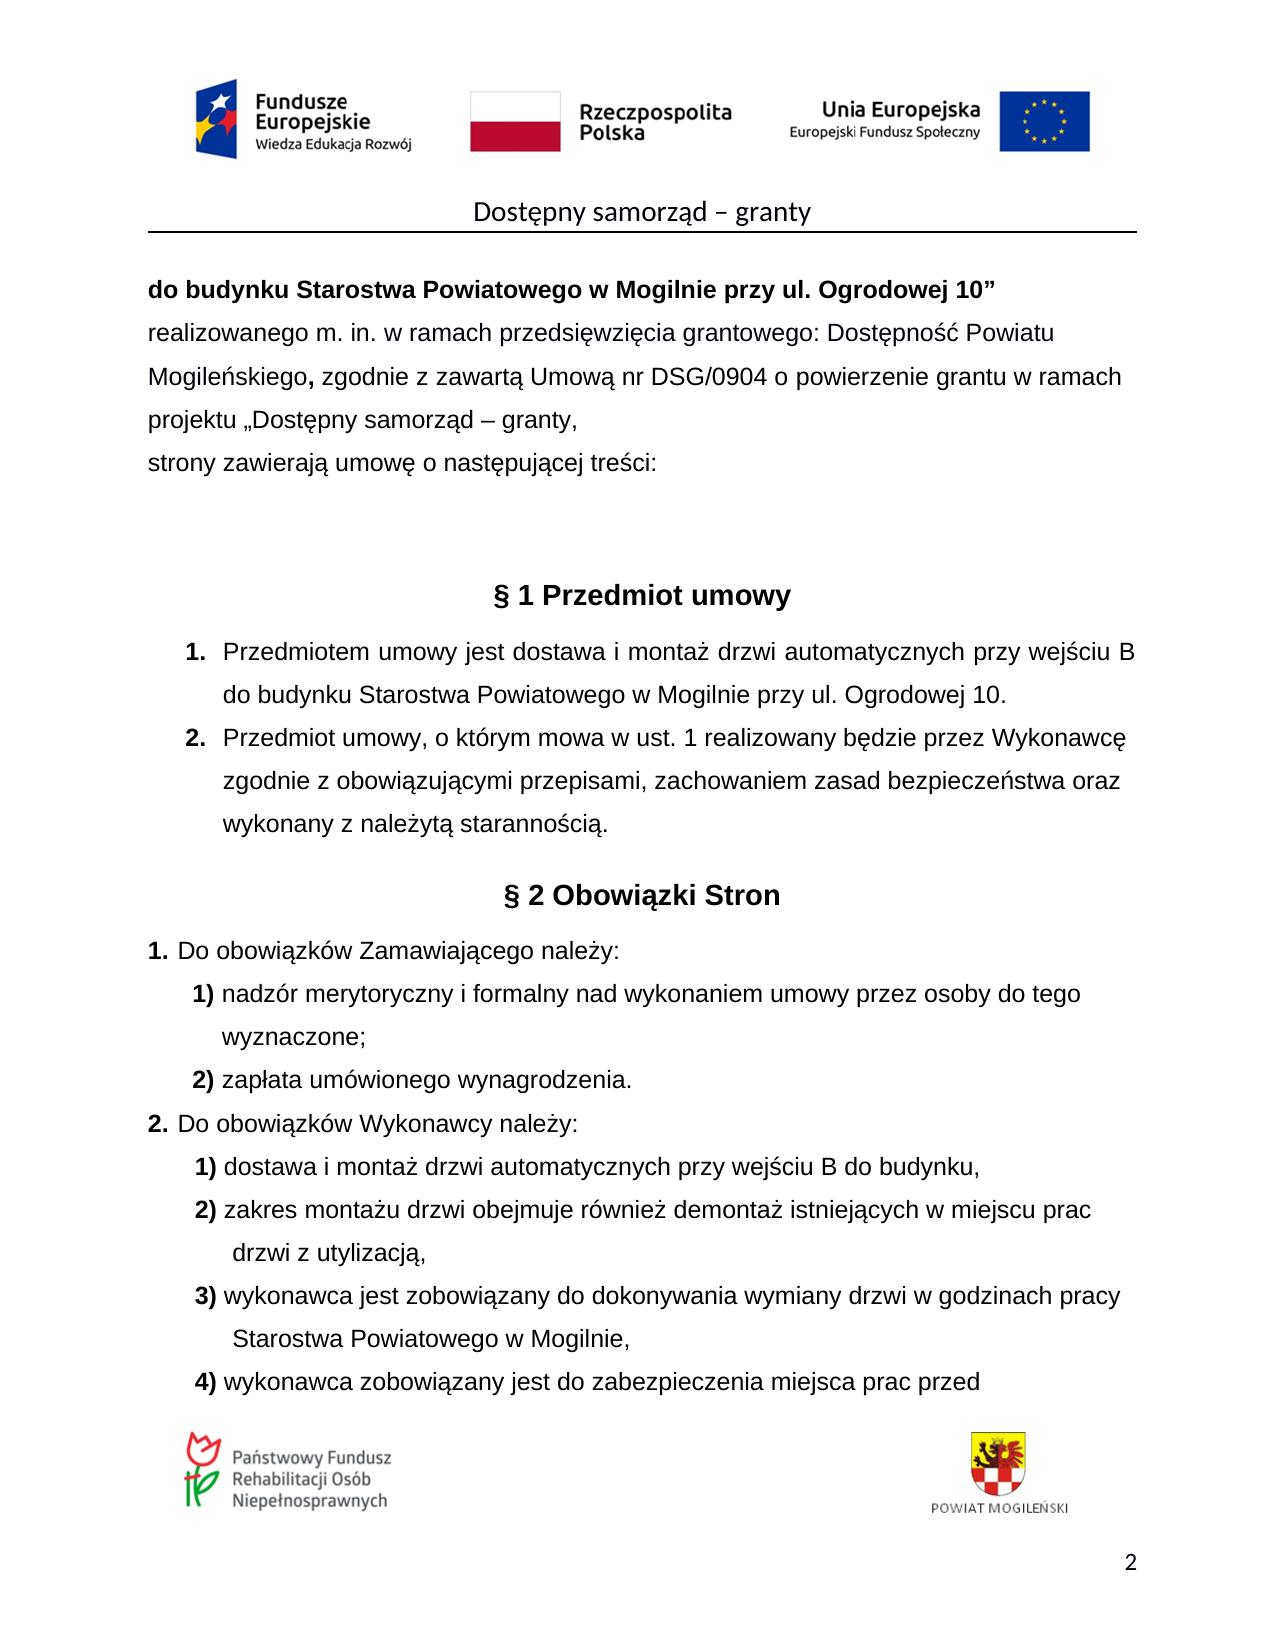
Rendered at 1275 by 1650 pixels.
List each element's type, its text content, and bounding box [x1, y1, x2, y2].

list Przedmiot umowy, o którym mowa w ust. 1 realizowany będzie przez Wykonawcę zgodnie z obowiązującymi przepisami, zachowaniem zasad bezpieczeństwa oraz wykonany z należytą starannością. [185, 723, 1137, 838]
list wykonawca zobowiązany jest do zabezpieczenia miejsca prac przed uszkodzeniami i uprzątnięciu go po zakończeniu prac montażowych, [194, 1367, 1137, 1396]
list zapłata umówionego wynagrodzenia. [192, 1065, 1137, 1094]
list Do obowiązków Wykonawcy należy: [148, 1108, 1137, 1137]
text strony zawierają umowę o następującej treści: [148, 448, 1137, 476]
picture [926, 1429, 1071, 1518]
picture [176, 59, 1109, 178]
subtitle § 1 Przedmiot umowy [148, 578, 1137, 612]
picture [147, 1397, 428, 1546]
list wykonawca jest zobowiązany do dokonywania wymiany drzwi w godzinach pracy Starostwa Powiatowego w Mogilnie, [194, 1281, 1137, 1353]
subtitle § 2 Obowiązki Stron [148, 877, 1137, 911]
list nadzór merytoryczny i formalny nad wykonaniem umowy przez osoby do tego wyznaczone; [192, 979, 1137, 1051]
list Do obowiązków Zamawiającego należy: [148, 936, 1137, 965]
list Przedmiotem umowy jest dostawa i montaż drzwi automatycznych przy wejściu B do budynku Starostwa Powiatowego w Mogilnie przy ul. Ogrodowej 10. [185, 637, 1137, 709]
list zakres montażu drzwi obejmuje również demontaż istniejących w miejscu prac drzwi z utylizacją, [194, 1195, 1137, 1267]
list dostawa i montaż drzwi automatycznych przy wejściu B do budynku, [194, 1152, 1137, 1180]
